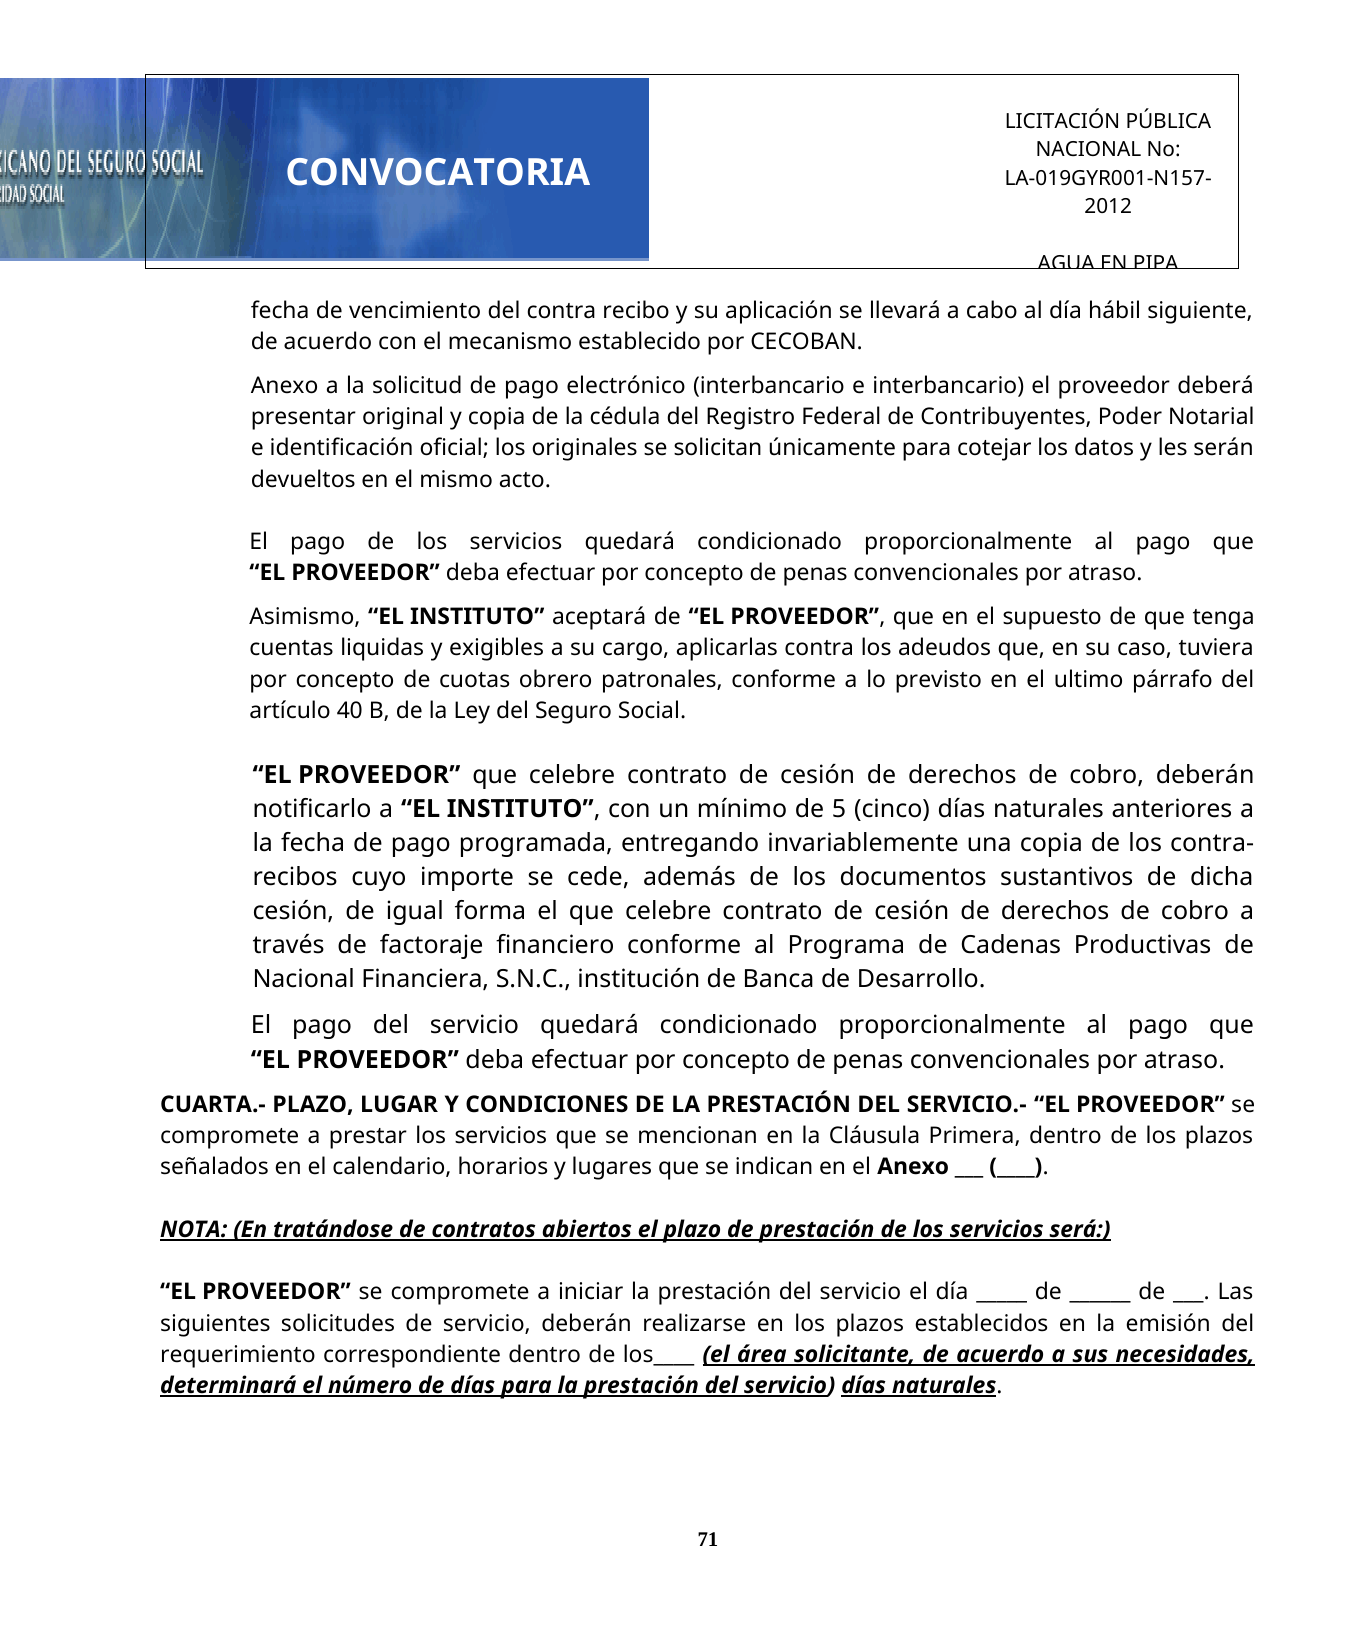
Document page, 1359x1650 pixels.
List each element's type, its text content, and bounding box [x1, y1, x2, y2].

text CUARTA.- PLAZO, LUGAR Y CONDICIONES DE LA PRESTACIÓN DEL SERVICIO.- “EL PROVEEDOR” se compromete a prestar los servicios que se mencionan en la Cláusula Primera, dentro de los plazos señalados en el calendario, horarios y lugares que se indican en el Anexo ___ (____). [160, 1088, 1255, 1182]
picture [0, 78, 145, 261]
text “EL PROVEEDOR” que celebre contrato de cesión de derechos de cobro, deberán notificarlo a “EL INSTITUTO”, con un mínimo de 5 (cinco) días naturales anteriores a la fecha de pago programada, entregando invariablemente una copia de los contra-recibos cuyo importe se cede, además de los documentos sustantivos de dicha cesión, de igual forma el que celebre contrato de cesión de derechos de cobro a través de factoraje financiero conforme al Programa de Cadenas Productivas de Nacional Financiera, S.N.C., institución de Banca de Desarrollo. [252, 756, 1255, 995]
text NOTA: (En tratándose de contratos abiertos el plazo de prestación de los servicios será:) [160, 1213, 1255, 1244]
picture [146, 78, 649, 261]
text El pago del servicio quedará condicionado proporcionalmente al pago que “EL PROVEEDOR” deba efectuar por concepto de penas convencionales por atraso. [251, 1007, 1255, 1075]
text Asimismo, “EL INSTITUTO” aceptará de “EL PROVEEDOR”, que en el supuesto de que tenga cuentas liquidas y exigibles a su cargo, aplicarlas contra los adeudos que, en su caso, tuviera por concepto de cuotas obrero patronales, conforme a lo previsto en el ultimo párrafo del artículo 40 B, de la Ley del Seguro Social. [249, 600, 1255, 725]
text Anexo a la solicitud de pago electrónico (interbancario e interbancario) el proveedor deberá presentar original y copia de la cédula del Registro Federal de Contribuyentes, Poder Notarial e identificación oficial; los originales se solicitan únicamente para cotejar los datos y les serán devueltos en el mismo acto. [251, 369, 1255, 494]
text “EL PROVEEDOR” se compromete a iniciar la prestación del servicio el día _____ de ______ de ___. Las siguientes solicitudes de servicio, deberán realizarse en los plazos establecidos en la emisión del requerimiento correspondiente dentro de los____ (el área solicitante, de acuerdo a sus necesidades, determinará el número de días para la prestación del servicio) días naturales. [160, 1275, 1255, 1400]
text El pago de los servicios quedará condicionado proporcionalmente al pago que “EL PROVEEDOR” deba efectuar por concepto de penas convencionales por atraso. [249, 525, 1255, 587]
